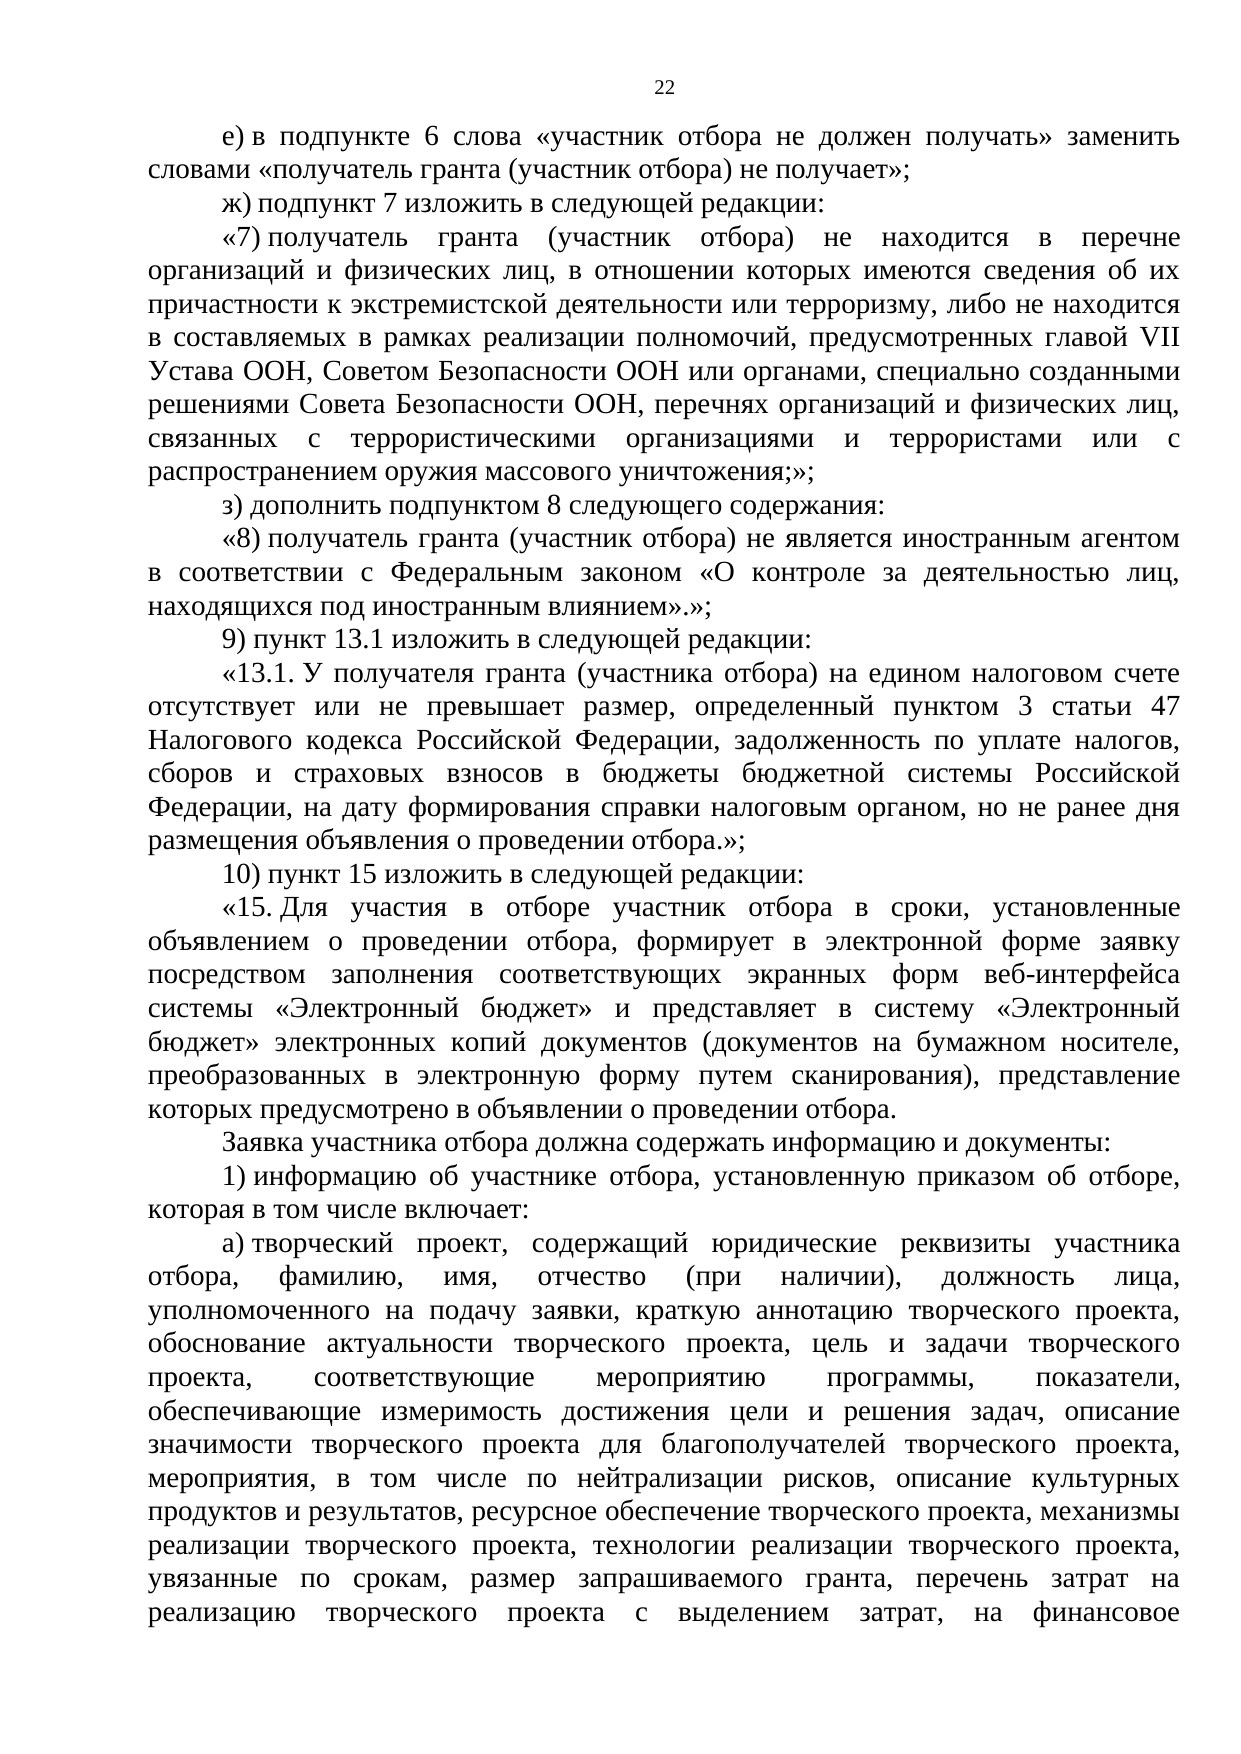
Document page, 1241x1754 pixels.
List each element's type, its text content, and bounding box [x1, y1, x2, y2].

text з) дополнить подпунктом 8 следующего содержания: [148, 487, 1181, 521]
text «7) получатель гранта (участник отбора) не находится в перечне организаций и физических лиц, в отношении которых имеются сведения об их причастности к экстремистской деятельности или терроризму, либо не находится в составляемых в рамках реализации полномочий, предусмотренных главой VII Устава ООН, Советом Безопасности ООН или органами, специально созданными решениями Совета Безопасности ООН, перечнях организаций и физических лиц, связанных с террористическими организациями и террористами или с распространением оружия массового уничтожения;»; [148, 219, 1181, 487]
text «13.1. У получателя гранта (участника отбора) на едином налоговом счете отсутствует или не превышает размер, определенный пунктом 3 статьи 47 Налогового кодекса Российской Федерации, задолженность по уплате налогов, сборов и страховых взносов в бюджеты бюджетной системы Российской Федерации, на дату формирования справки налоговым органом, но не ранее дня размещения объявления о проведении отбора.»; [148, 655, 1181, 856]
text 1) информацию об участнике отбора, установленную приказом об отборе, которая в том числе включает: [148, 1158, 1181, 1225]
text е) в подпункте 6 слова «участник отбора не должен получать» заменить словами «получатель гранта (участник отбора) не получает»; [148, 118, 1181, 185]
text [148, 1225, 1181, 1627]
text Заявка участника отбора должна содержать информацию и документы: [148, 1124, 1181, 1158]
text 10) пункт 15 изложить в следующей редакции: [148, 856, 1181, 889]
text «8) получатель гранта (участник отбора) не является иностранным агентом в соответствии с Федеральным законом «О контроле за деятельностью лиц, находящихся под иностранным влиянием».»; [148, 521, 1181, 621]
text «15. Для участия в отборе участник отбора в сроки, установленные объявлением о проведении отбора, формирует в электронной форме заявку посредством заполнения соответствующих экранных форм веб-интерфейса системы «Электронный бюджет» и представляет в систему «Электронный бюджет» электронных копий документов (документов на бумажном носителе, преобразованных в электронную форму путем сканирования), представление которых предусмотрено в объявлении о проведении отбора. [148, 889, 1181, 1124]
text 9) пункт 13.1 изложить в следующей редакции: [148, 621, 1181, 655]
text ж) подпункт 7 изложить в следующей редакции: [148, 185, 1181, 219]
